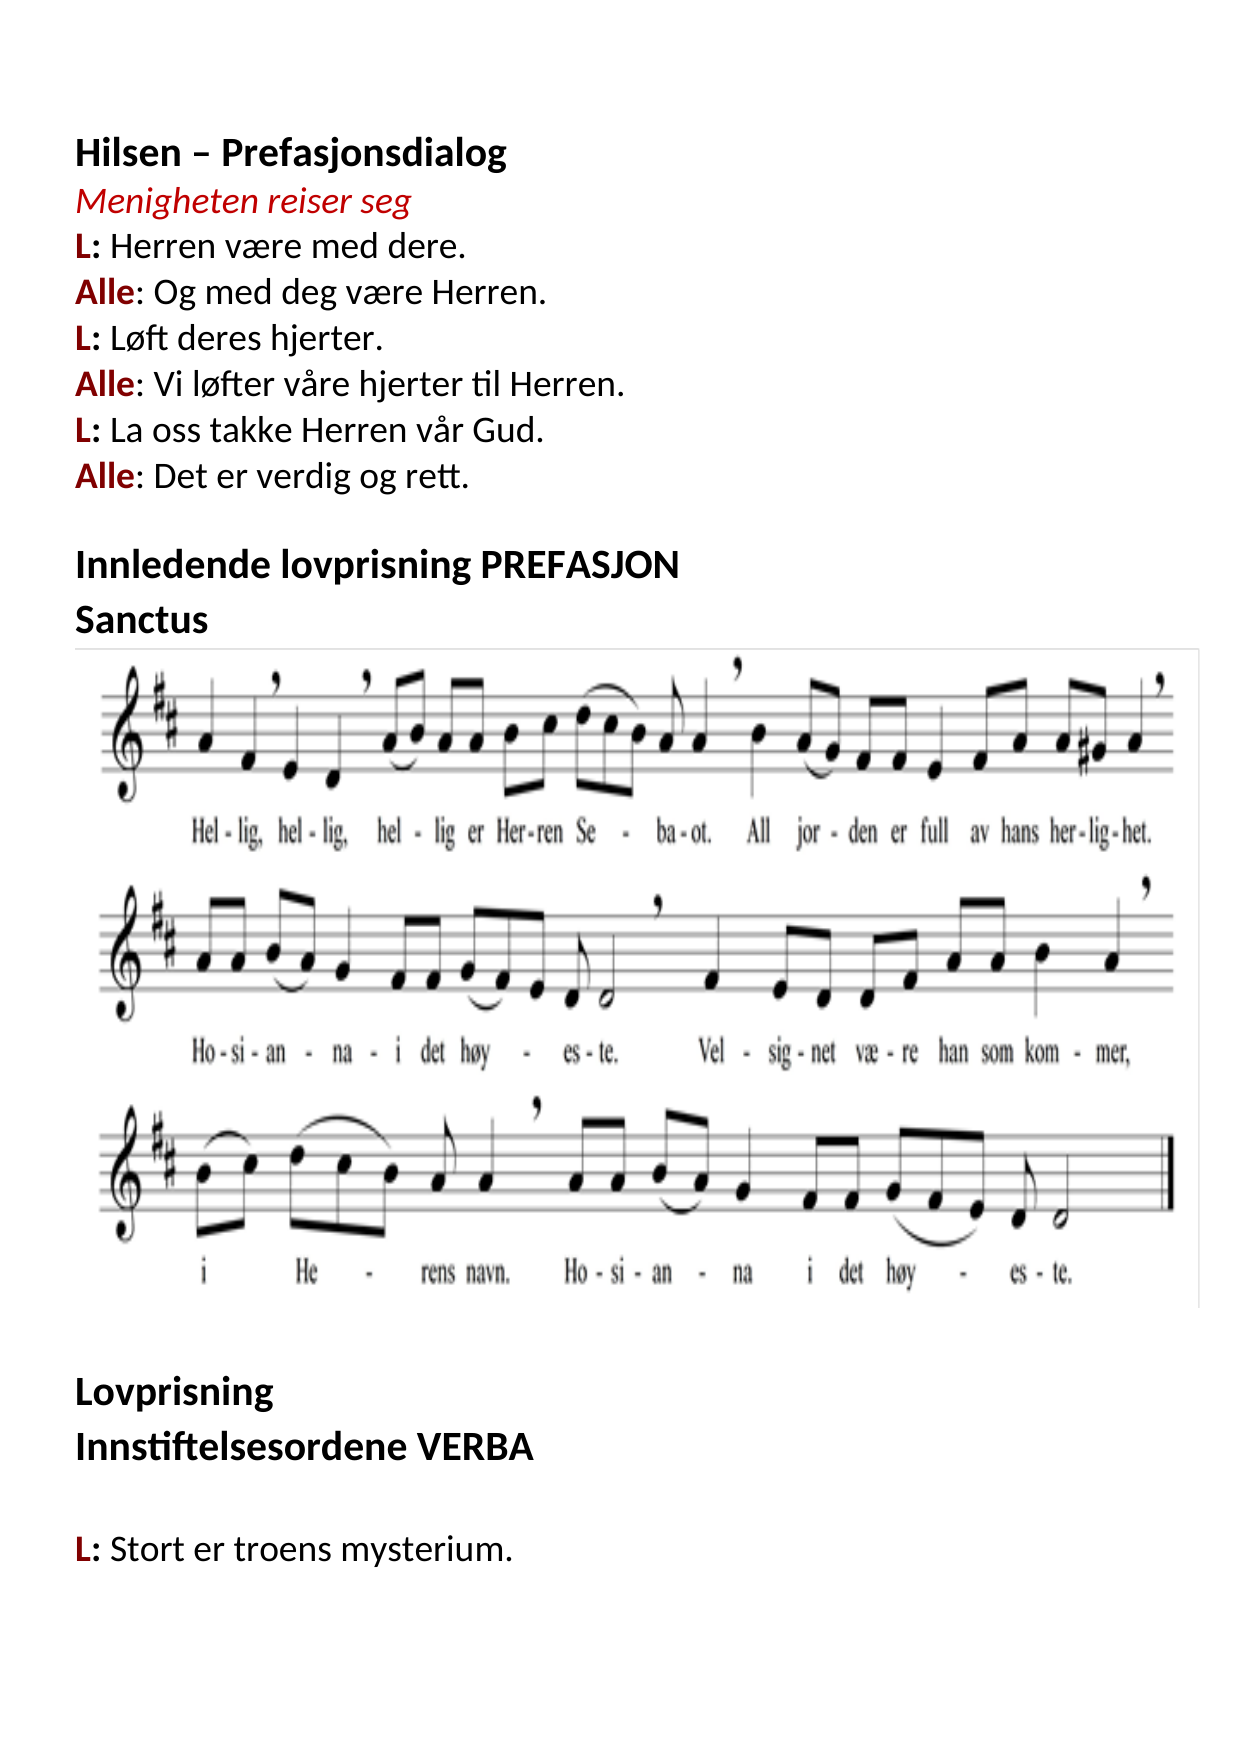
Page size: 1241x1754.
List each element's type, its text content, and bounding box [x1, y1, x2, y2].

text Alle: Det er verdig og rett. [75, 452, 1165, 497]
text L: La oss takke Herren vår Gud. [75, 406, 1165, 452]
text Innledende lovprisning PREFASJON [75, 538, 1165, 589]
text Hilsen – Prefasjonsdialog [75, 126, 1165, 177]
text Alle: Vi løfter våre hjerter til Herren. [75, 360, 1165, 406]
text Innstiftelsesordene VERBA [75, 1419, 1165, 1470]
text Sanctus [75, 593, 1165, 644]
picture [75, 648, 1200, 1308]
text L: Løft deres hjerter. [75, 314, 1165, 360]
text L: Herren være med dere. [75, 222, 1165, 268]
text Lovprisning [75, 1364, 1165, 1415]
text L: Stort er troens mysterium. [75, 1525, 1165, 1571]
text Alle: Og med deg være Herren. [75, 268, 1165, 314]
text Menigheten reiser seg [75, 177, 1165, 222]
